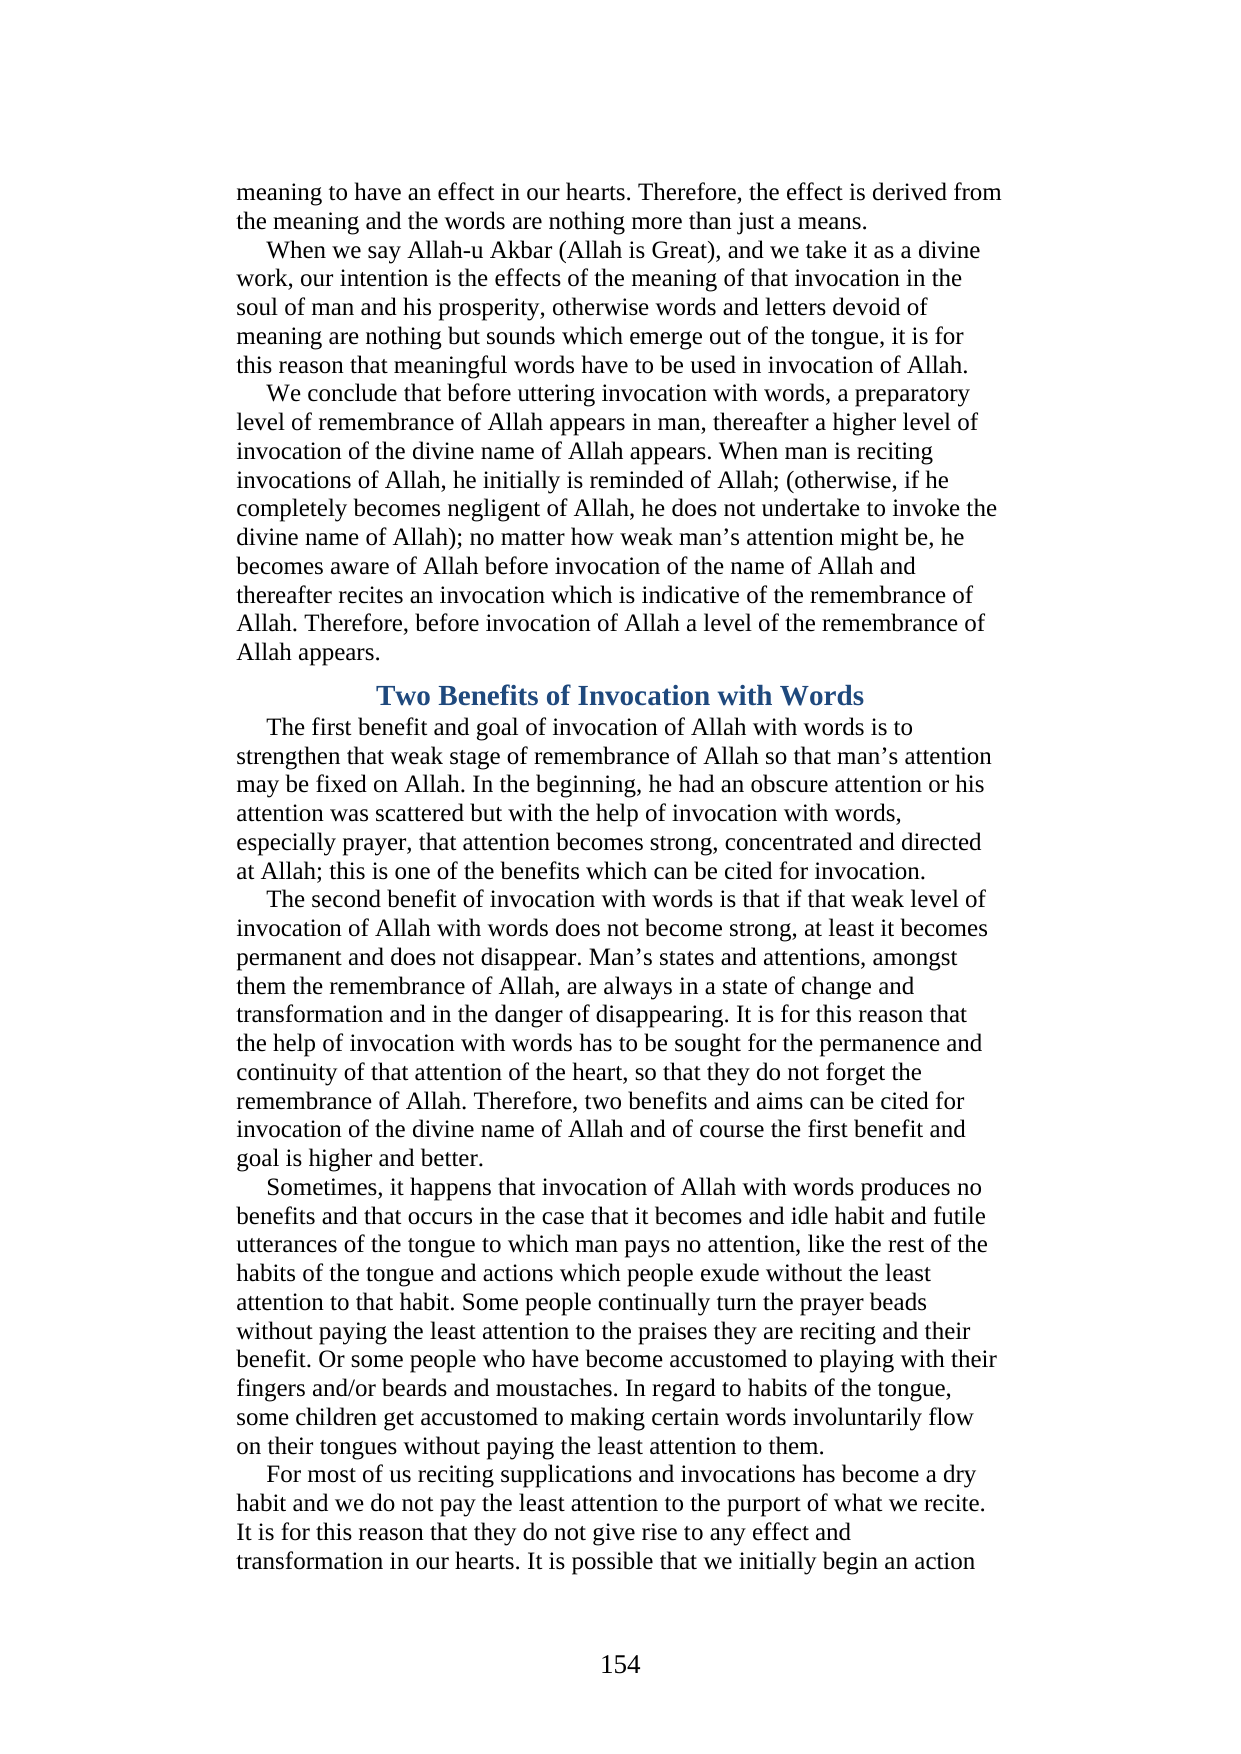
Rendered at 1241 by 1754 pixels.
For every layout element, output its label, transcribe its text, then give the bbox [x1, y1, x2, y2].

text We conclude that before uttering invocation with words, a preparatory level of remembrance of Allah appears in man, thereafter a higher level of invocation of the divine name of Allah appears. When man is reciting invocations of Allah, he initially is reminded of Allah; (otherwise, if he completely becomes negligent of Allah, he does not undertake to invoke the divine name of Allah); no matter how weak man’s attention might be, he becomes aware of Allah before invocation of the name of Allah and thereafter recites an invocation which is indicative of the remembrance of Allah. Therefore, before invocation of Allah a level of the remembrance of Allah appears. [236, 378, 1004, 666]
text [236, 1459, 1004, 1574]
text Sometimes, it happens that invocation of Allah with words produces no benefits and that occurs in the case that it becomes and idle habit and futile utterances of the tongue to which man pays no attention, like the rest of the habits of the tongue and actions which people exude without the least attention to that habit. Some people continually turn the prayer beads without paying the least attention to the praises they are reciting and their benefit. Or some people who have become accustomed to playing with their fingers and/or beards and moustaches. In regard to habits of the tongue, some children get accustomed to making certain words involuntarily flow on their tongues without paying the least attention to them. [236, 1172, 1004, 1459]
subtitle Two Benefits of Invocation with Words [236, 678, 1004, 712]
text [236, 177, 1004, 235]
text When we say Allah-u Akbar (Allah is Great), and we take it as a divine work, our intention is the effects of the meaning of that invocation in the soul of man and his prosperity, otherwise words and letters devoid of meaning are nothing but sounds which emerge out of the tongue, it is for this reason that meaningful words have to be used in invocation of Allah. [236, 235, 1004, 378]
text The second benefit of invocation with words is that if that weak level of invocation of Allah with words does not become strong, at least it becomes permanent and does not disappear. Man’s states and attentions, amongst them the remembrance of Allah, are always in a state of change and transformation and in the danger of disappearing. It is for this reason that the help of invocation with words has to be sought for the permanence and continuity of that attention of the heart, so that they do not forget the remembrance of Allah. Therefore, two benefits and aims can be cited for invocation of the divine name of Allah and of course the first benefit and goal is higher and better. [236, 884, 1004, 1172]
text The first benefit and goal of invocation of Allah with words is to strengthen that weak stage of remembrance of Allah so that man’s attention may be fixed on Allah. In the beginning, he had an obscure attention or his attention was scattered but with the help of invocation with words, especially prayer, that attention becomes strong, concentrated and directed at Allah; this is one of the benefits which can be cited for invocation. [236, 712, 1004, 884]
